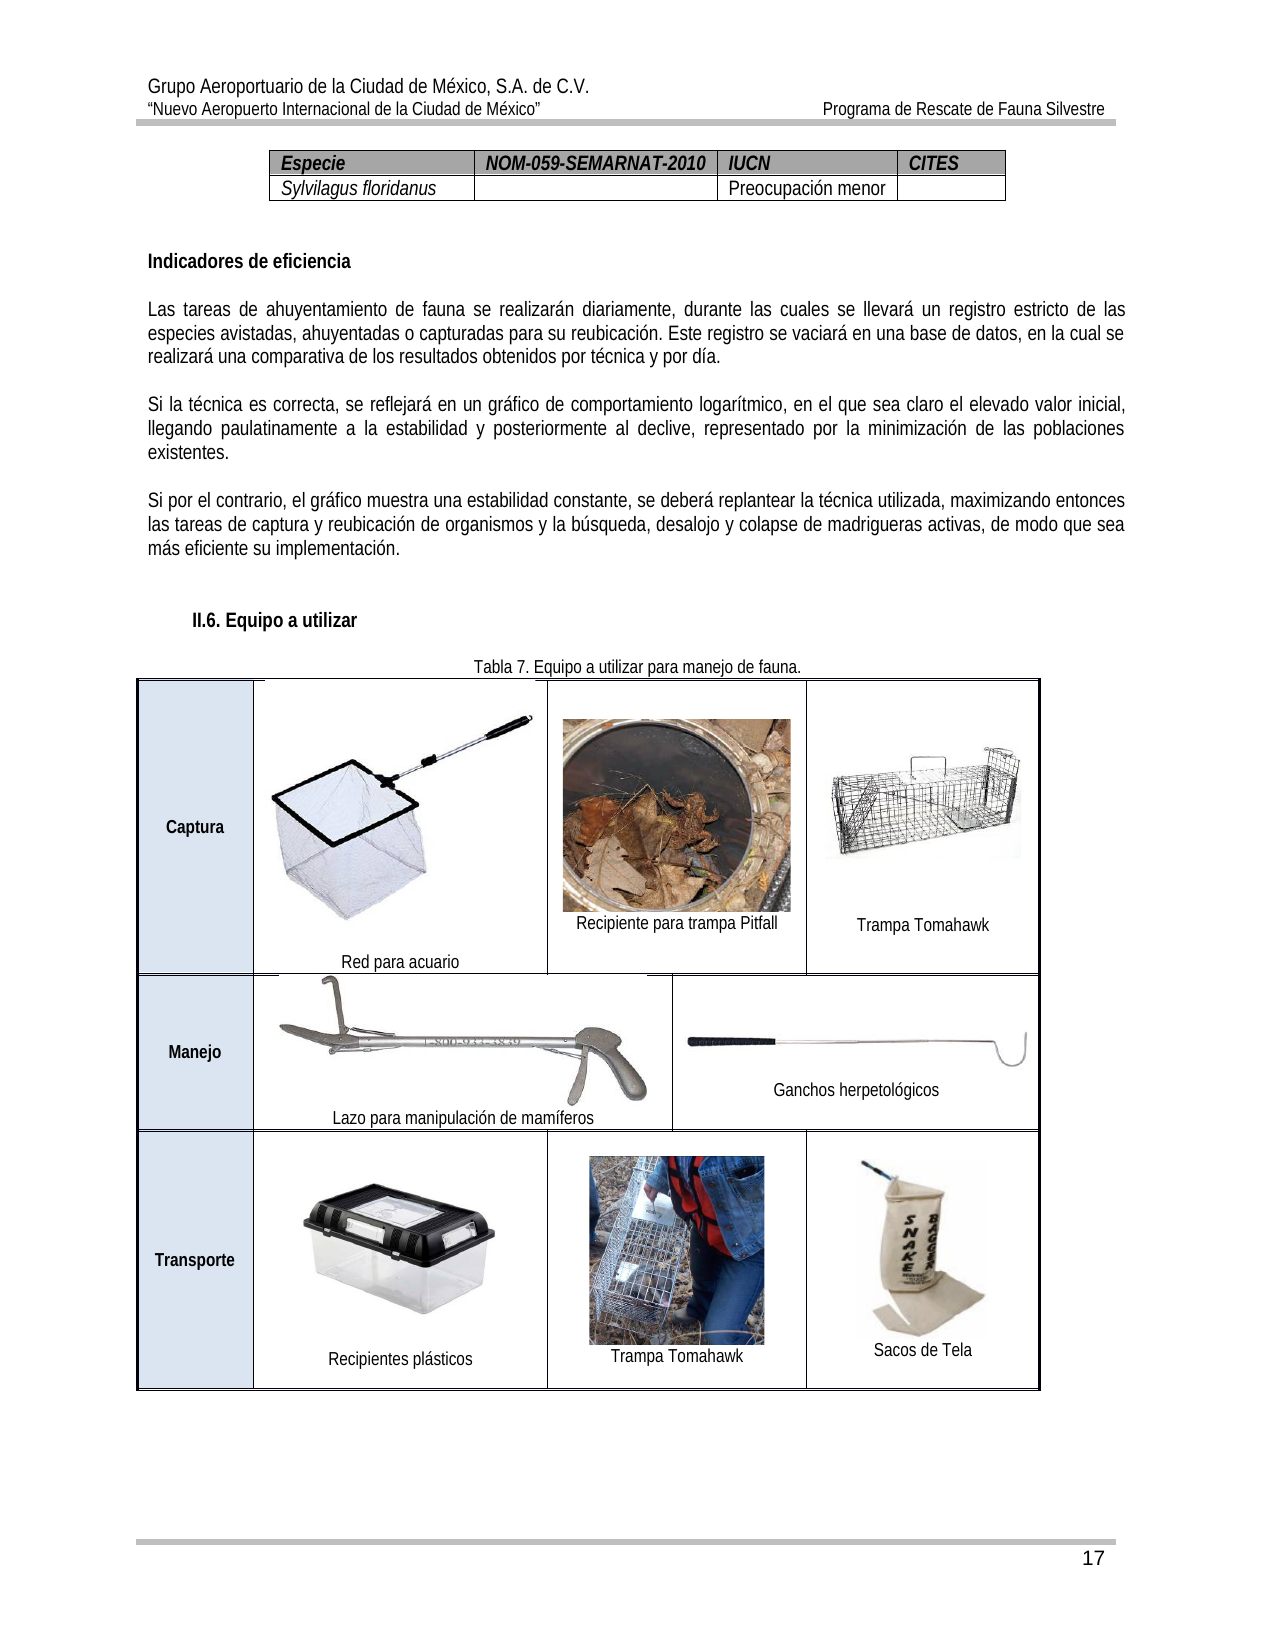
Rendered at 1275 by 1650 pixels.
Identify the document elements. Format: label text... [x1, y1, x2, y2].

table_cell Sacos de Tela [807, 1132, 1038, 1388]
text Indicadores de eficiencia [148, 248, 1127, 272]
table_header Red para acuario [254, 681, 547, 972]
picture [857, 1159, 989, 1339]
picture [279, 975, 647, 1107]
table_cell Trampa Tomahawk [548, 1132, 806, 1388]
subtitle Equipo a utilizar [192, 608, 1127, 632]
table_header NOM-059-SEMARNAT-2010 [475, 151, 717, 174]
picture [684, 1003, 1029, 1079]
table_header Captura [139, 681, 253, 972]
text Si la técnica es correcta, se reflejará en un gráfico de comportamiento logarítmico, en el que sea claro el elevado valor inicial, llegando paulatinamente a la estabilidad y posteriormente al declive, representado por la minimización de las poblaciones existentes. [148, 392, 1127, 464]
table_cell Ganchos herpetológicos [673, 976, 1038, 1129]
picture [589, 1156, 765, 1345]
table_cell Manejo [139, 976, 253, 1129]
text Tabla 7. Equipo a utilizar para manejo de fauna. [148, 656, 1127, 677]
picture [265, 680, 536, 951]
text Las tareas de ahuyentamiento de fauna se realizarán diariamente, durante las cuales se llevará un registro estricto de las especies avistadas, ahuyentadas o capturadas para su reubicación. Este registro se vaciará en una base de datos, en la cual se realizará una comparativa de los resultados obtenidos por técnica y por día. [148, 296, 1127, 368]
table_header IUCN [718, 151, 897, 174]
picture [562, 719, 791, 912]
table_cell Preocupación menor [718, 176, 897, 199]
picture [824, 717, 1022, 914]
picture [301, 1150, 500, 1348]
table_cell Lazo para manipulación de mamíferos [254, 976, 672, 1129]
table_cell Transporte [139, 1132, 253, 1388]
table_header CITES [898, 151, 1005, 174]
table_cell Sylvilagus floridanus [270, 176, 474, 199]
table_cell [475, 176, 717, 199]
table_header Recipiente para trampa Pitfall [548, 681, 806, 972]
table_header Trampa Tomahawk [807, 681, 1038, 972]
text Si por el contrario, el gráfico muestra una estabilidad constante, se deberá replantear la técnica utilizada, maximizando entonces las tareas de captura y reubicación de organismos y la búsqueda, desalojo y colapse de madrigueras activas, de modo que sea más eficiente su implementación. [148, 488, 1127, 560]
table_cell [898, 176, 1005, 199]
table_header Especie [270, 151, 474, 174]
table_cell Recipientes plásticos [254, 1132, 547, 1388]
